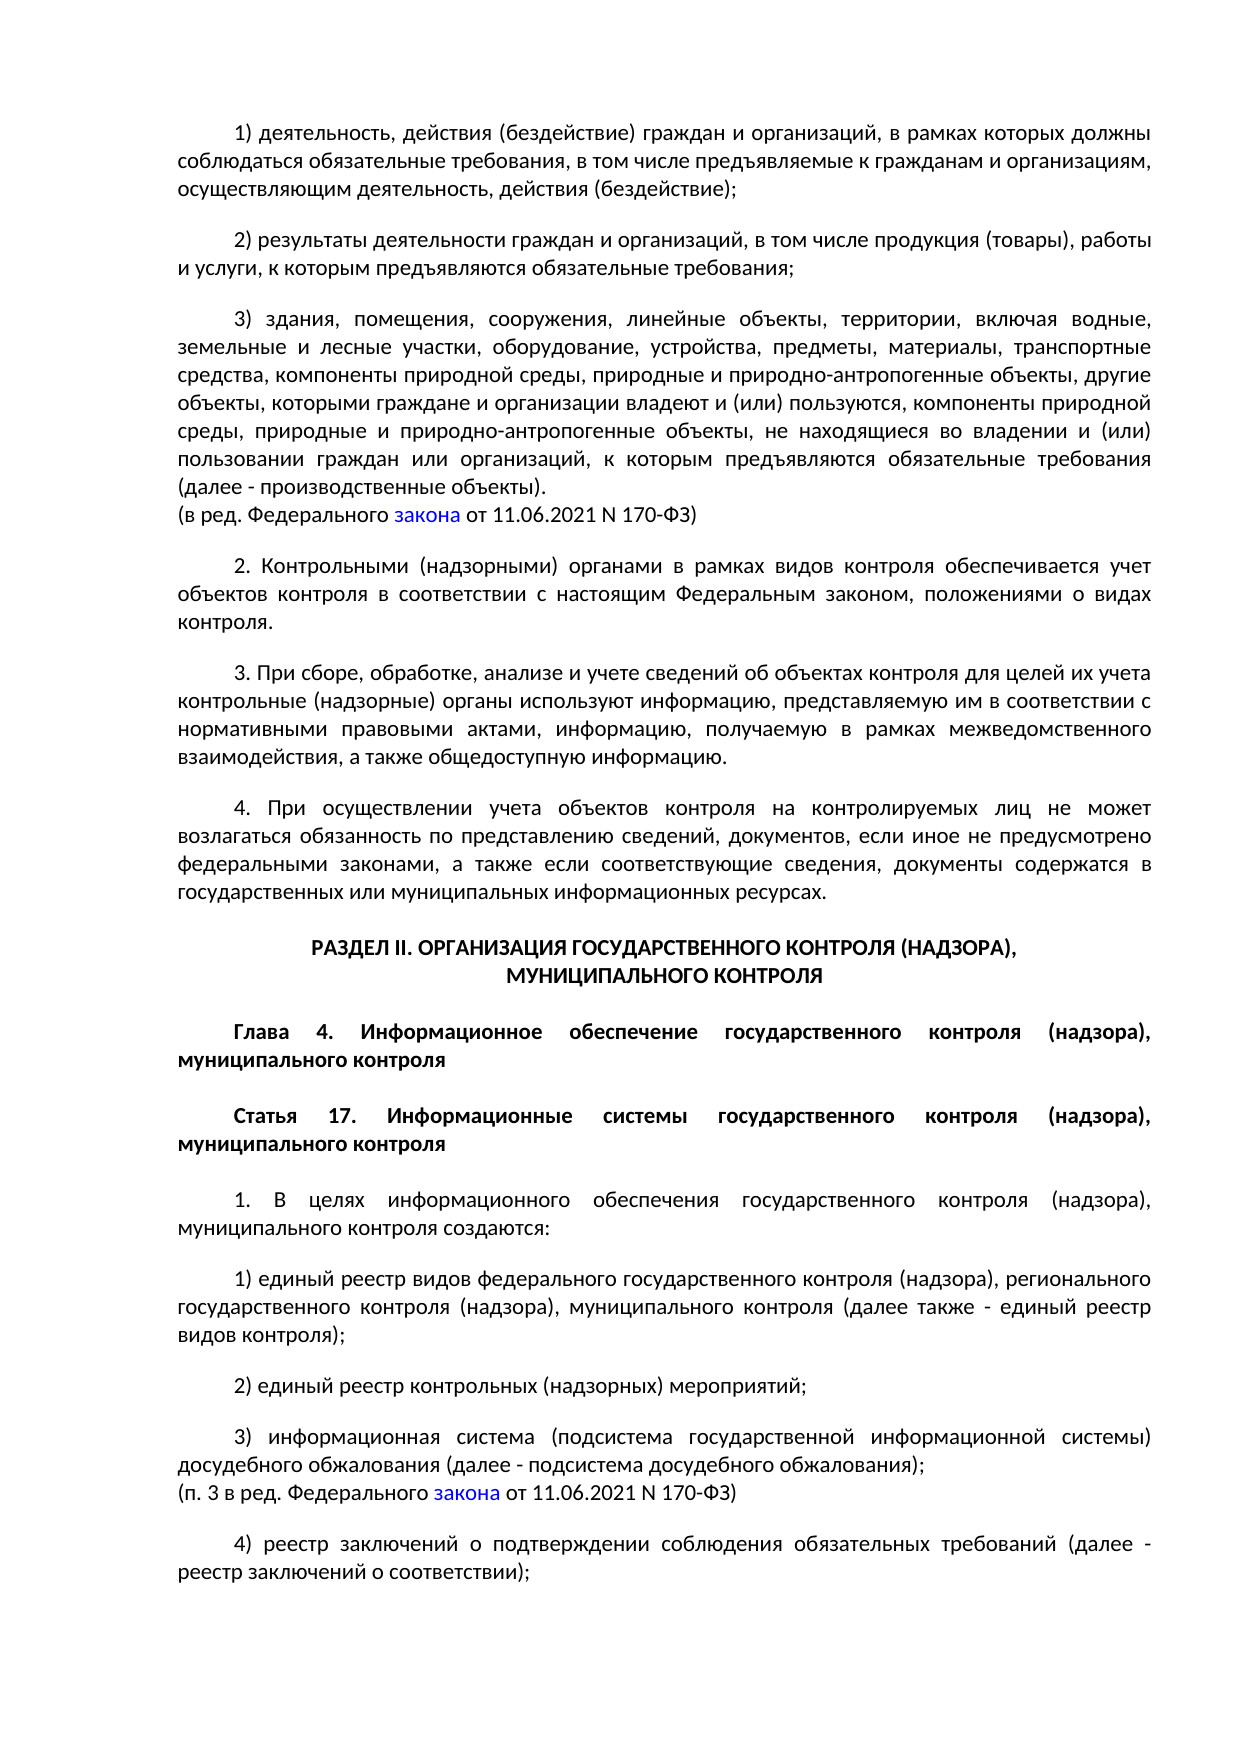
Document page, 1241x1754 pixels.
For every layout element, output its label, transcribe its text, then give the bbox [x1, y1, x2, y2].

title РАЗДЕЛ II. ОРГАНИЗАЦИЯ ГОСУДАРСТВЕННОГО КОНТРОЛЯ (НАДЗОРА), [177, 933, 1152, 961]
title Глава 4. Информационное обеспечение государственного контроля (надзора), муниципального контроля [177, 1017, 1152, 1073]
text 3) информационная система (подсистема государственной информационной системы) досудебного обжалования (далее - подсистема досудебного обжалования); [177, 1422, 1152, 1478]
text 4) реестр заключений о подтверждении соблюдения обязательных требований (далее - реестр заключений о соответствии); [177, 1529, 1152, 1585]
title Статья 17. Информационные системы государственного контроля (надзора), муниципального контроля [177, 1101, 1152, 1157]
text 3. При сборе, обработке, анализе и учете сведений об объектах контроля для целей их учета контрольные (надзорные) органы используют информацию, представляемую им в соответствии с нормативными правовыми актами, информацию, получаемую в рамках межведомственного взаимодействия, а также общедоступную информацию. [177, 658, 1152, 770]
text 4. При осуществлении учета объектов контроля на контролируемых лиц не может возлагаться обязанность по представлению сведений, документов, если иное не предусмотрено федеральными законами, а также если соответствующие сведения, документы содержатся в государственных или муниципальных информационных ресурсах. [177, 793, 1152, 905]
text 1. В целях информационного обеспечения государственного контроля (надзора), муниципального контроля создаются: [177, 1185, 1152, 1241]
text 3) здания, помещения, сооружения, линейные объекты, территории, включая водные, земельные и лесные участки, оборудование, устройства, предметы, материалы, транспортные средства, компоненты природной среды, природные и природно-антропогенные объекты, другие объекты, которыми граждане и организации владеют и (или) пользуются, компоненты природной среды, природные и природно-антропогенные объекты, не находящиеся во владении и (или) пользовании граждан или организаций, к которым предъявляются обязательные требования (далее - производственные объекты). [177, 304, 1152, 500]
text (п. 3 в ред. Федерального закона от 11.06.2021 N 170-ФЗ) [177, 1478, 1152, 1506]
text (в ред. Федерального закона от 11.06.2021 N 170-ФЗ) [177, 500, 1152, 528]
text 2) результаты деятельности граждан и организаций, в том числе продукция (товары), работы и услуги, к которым предъявляются обязательные требования; [177, 225, 1152, 281]
text 2. Контрольными (надзорными) органами в рамках видов контроля обеспечивается учет объектов контроля в соответствии с настоящим Федеральным законом, положениями о видах контроля. [177, 551, 1152, 635]
text 1) деятельность, действия (бездействие) граждан и организаций, в рамках которых должны соблюдаться обязательные требования, в том числе предъявляемые к гражданам и организациям, осуществляющим деятельность, действия (бездействие); [177, 118, 1152, 202]
text 2) единый реестр контрольных (надзорных) мероприятий; [177, 1371, 1152, 1399]
title МУНИЦИПАЛЬНОГО КОНТРОЛЯ [177, 961, 1152, 989]
text 1) единый реестр видов федерального государственного контроля (надзора), регионального государственного контроля (надзора), муниципального контроля (далее также - единый реестр видов контроля); [177, 1264, 1152, 1348]
